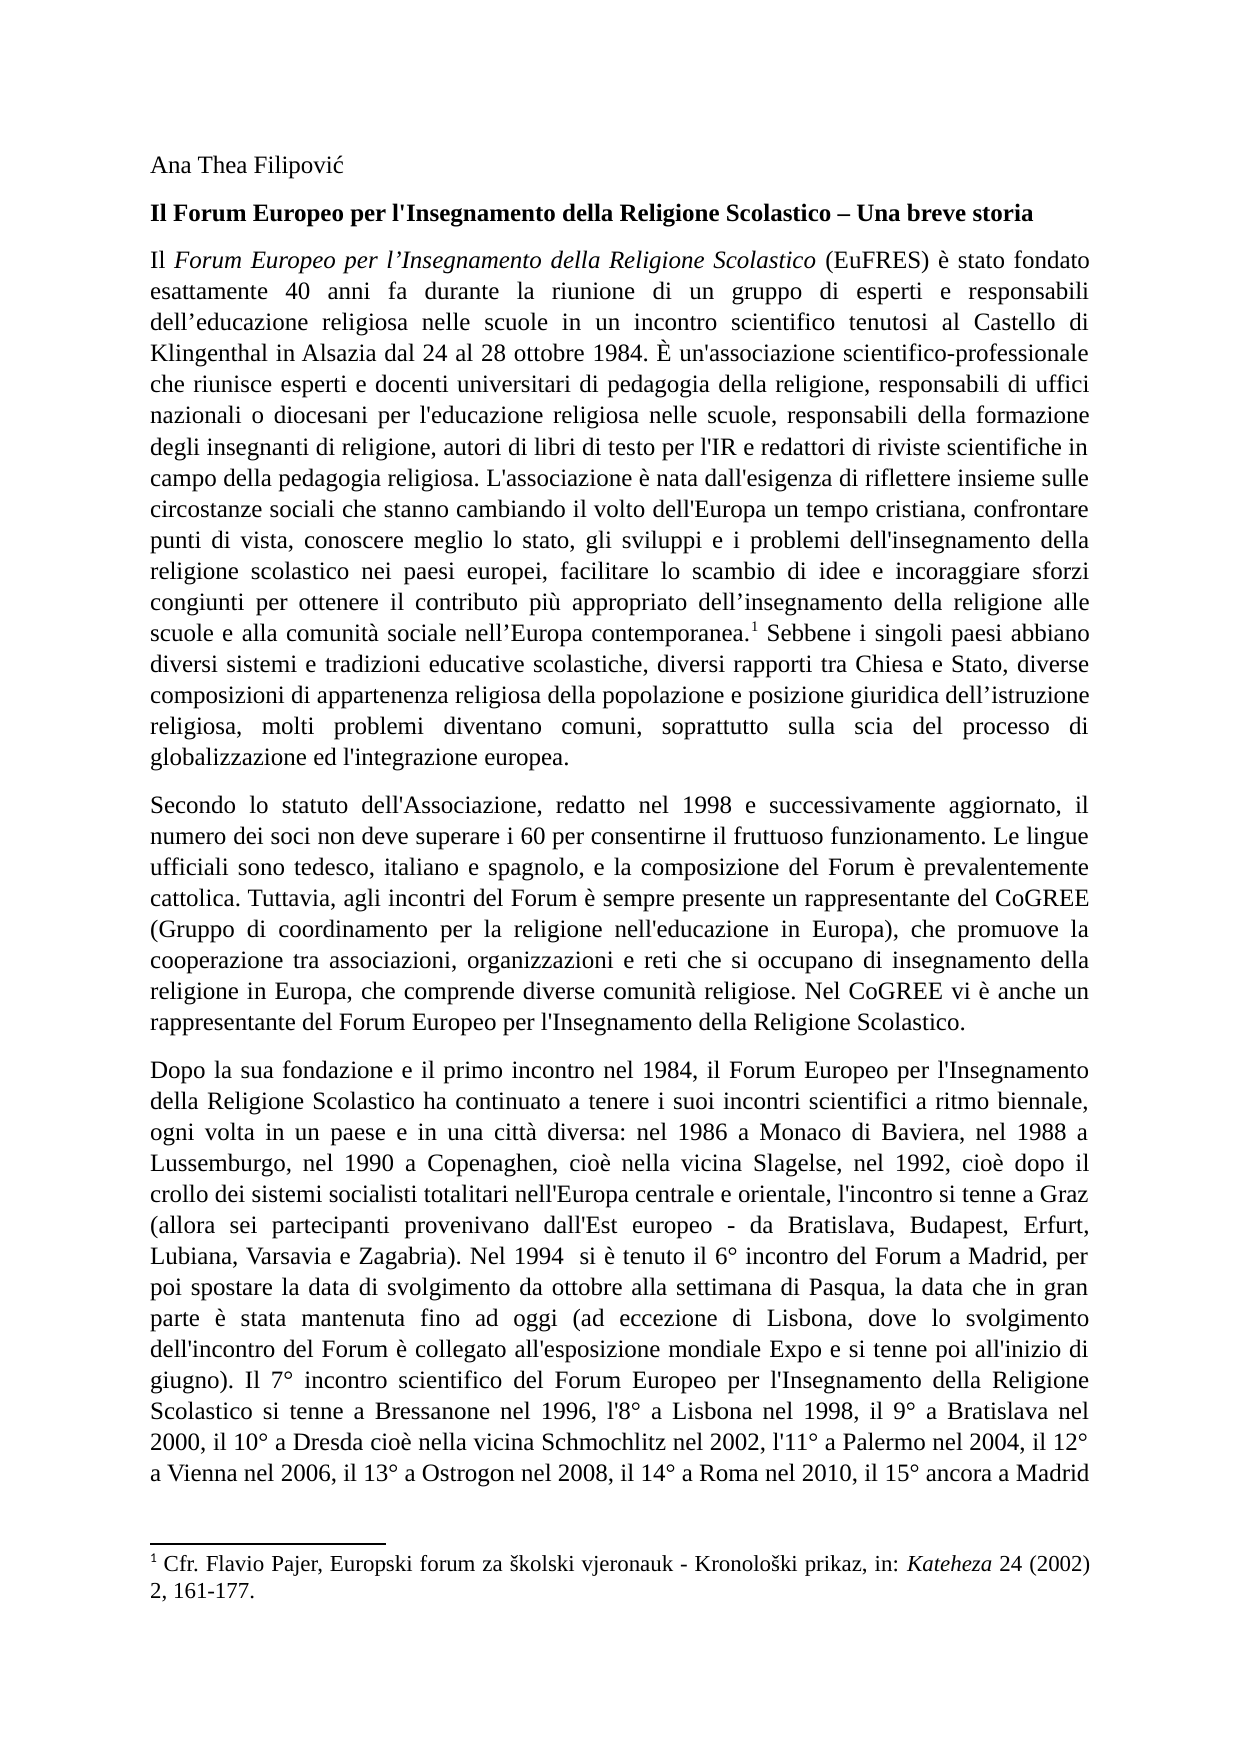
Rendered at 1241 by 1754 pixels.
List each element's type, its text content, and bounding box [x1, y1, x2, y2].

text Il Forum Europeo per l'Insegnamento della Religione Scolastico – Una breve storia [150, 198, 1090, 226]
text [150, 1055, 1090, 1487]
text Secondo lo statuto dell'Associazione, redatto nel 1998 e successivamente aggiornato, il numero dei soci non deve superare i 60 per consentirne il fruttuoso funzionamento. Le lingue ufficiali sono tedesco, italiano e spagnolo, e la composizione del Forum è prevalentemente cattolica. Tuttavia, agli incontri del Forum è sempre presente un rappresentante del CoGREE (Gruppo di coordinamento per la religione nell'educazione in Europa), che promuove la cooperazione tra associazioni, organizzazioni e reti che si occupano di insegnamento della religione in Europa, che comprende diverse comunità religiose. Nel CoGREE vi è anche un rappresentante del Forum Europeo per l'Insegnamento della Religione Scolastico. [150, 790, 1090, 1036]
text Ana Thea Filipović [150, 150, 1090, 179]
text Il Forum Europeo per l’Insegnamento della Religione Scolastico (EuFRES) è stato fondato esattamente 40 anni fa durante la riunione di un gruppo di esperti e responsabili dell’educazione religiosa nelle scuole in un incontro scientifico tenutosi al Castello di Klingenthal in Alsazia dal 24 al 28 ottobre 1984. È un'associazione scientifico-professionale che riunisce esperti e docenti universitari di pedagogia della religione, responsabili di uffici nazionali o diocesani per l'educazione religiosa nelle scuole, responsabili della formazione degli insegnanti di religione, autori di libri di testo per l'IR e redattori di riviste scientifiche in campo della pedagogia religiosa. L'associazione è nata dall'esigenza di riflettere insieme sulle circostanze sociali che stanno cambiando il volto dell'Europa un tempo cristiana, confrontare punti di vista, conoscere meglio lo stato, gli sviluppi e i problemi dell'insegnamento della religione scolastico nei paesi europei, facilitare lo scambio di idee e incoraggiare sforzi congiunti per ottenere il contributo più appropriato dell’insegnamento della religione alle scuole e alla comunità sociale nell’Europa contemporanea. Sebbene i singoli paesi abbiano diversi sistemi e tradizioni educative scolastiche, diversi rapporti tra Chiesa e Stato, diverse composizioni di appartenenza religiosa della popolazione e posizione giuridica dell’istruzione religiosa, molti problemi diventano comuni, soprattutto sulla scia del processo di globalizzazione ed l'integrazione europea. [150, 245, 1090, 771]
